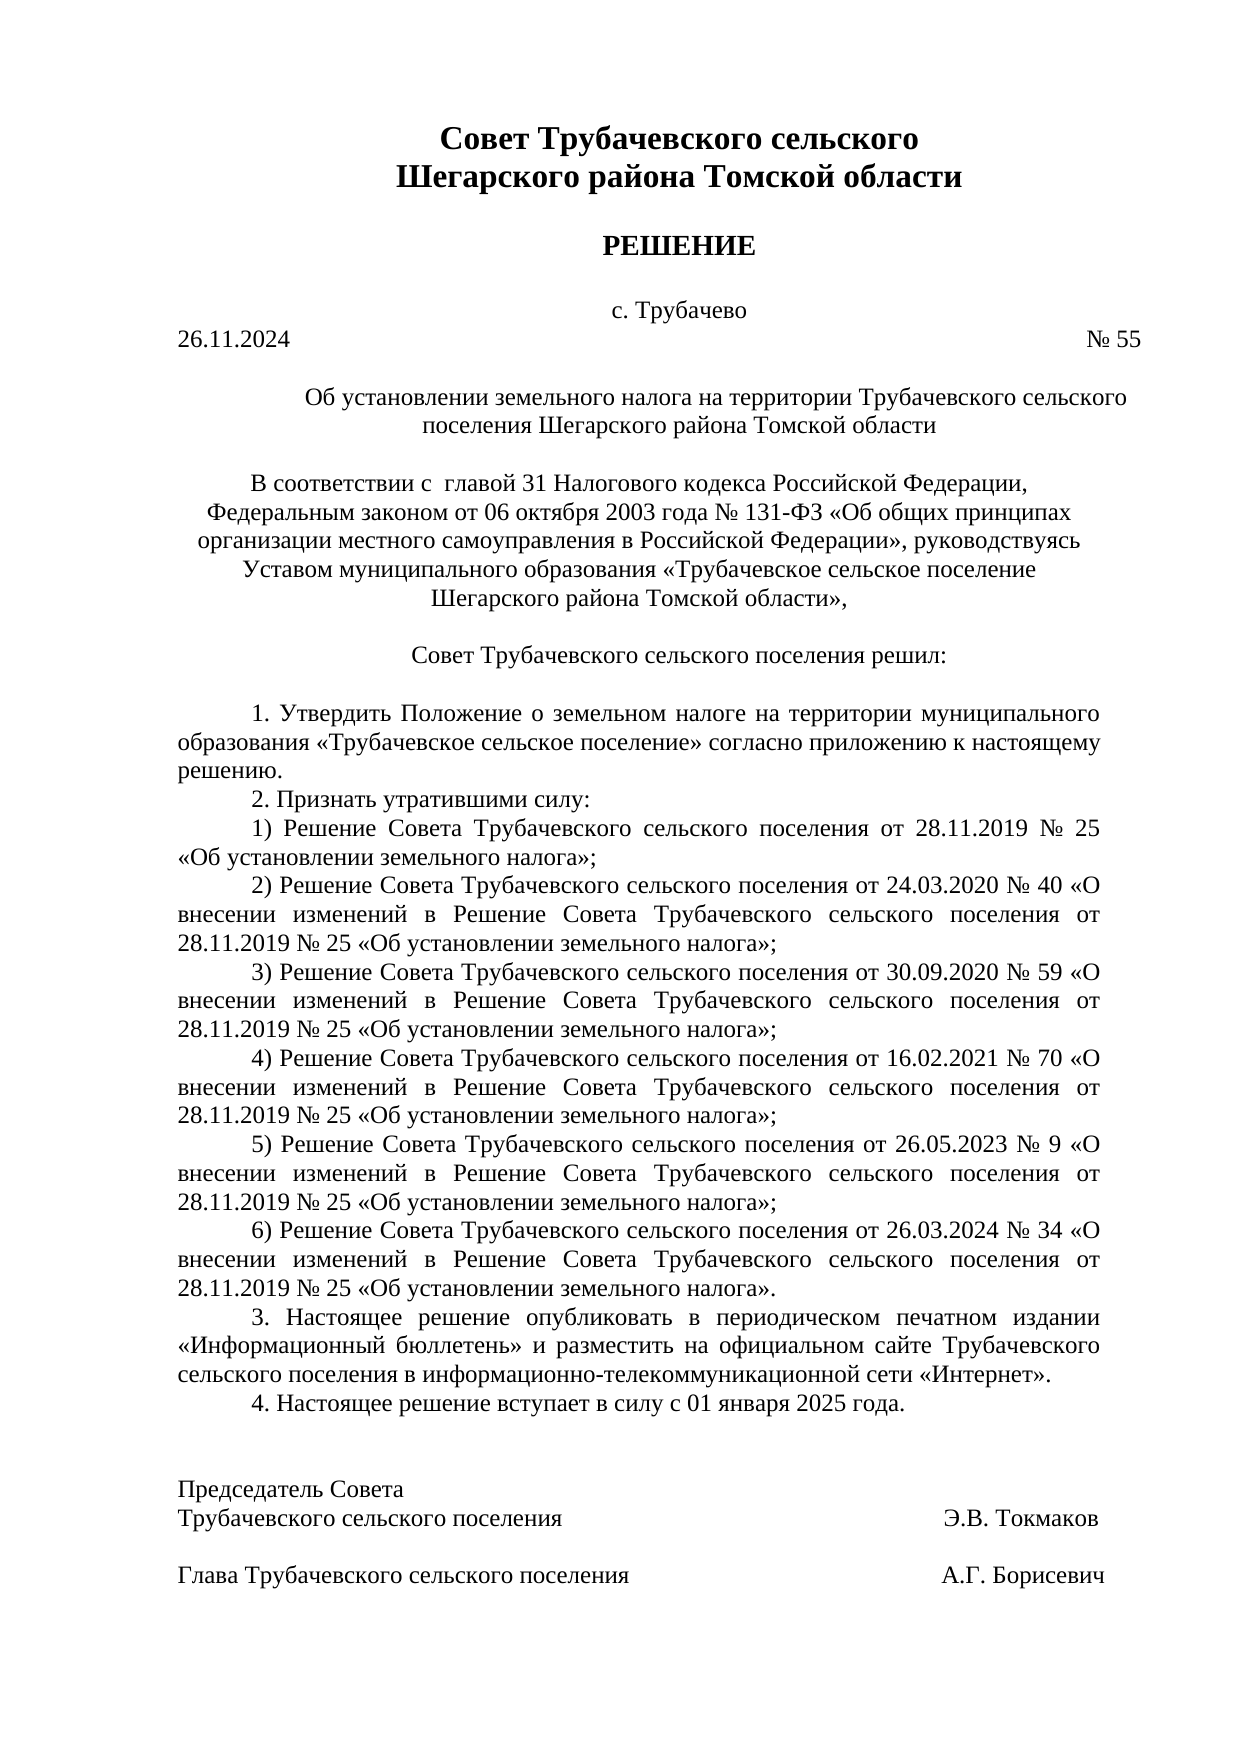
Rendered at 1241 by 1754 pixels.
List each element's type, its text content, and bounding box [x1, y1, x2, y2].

text Совет Трубачевского сельского поселения решил: [177, 640, 1181, 669]
text Глава Трубачевского сельского поселения А.Г. Борисевич [177, 1560, 1181, 1589]
text 3) Решение Совета Трубачевского сельского поселения от 30.09.2020 № 59 «О внесении изменений в Решение Совета Трубачевского сельского поселения от 28.11.2019 № 25 «Об установлении земельного налога»; [177, 957, 1101, 1043]
text с. Трубачево [177, 295, 1181, 324]
text 4) Решение Совета Трубачевского сельского поселения от 16.02.2021 № 70 «О внесении изменений в Решение Совета Трубачевского сельского поселения от 28.11.2019 № 25 «Об установлении земельного налога»; [177, 1043, 1101, 1129]
text Шегарского района Томской области [177, 156, 1181, 195]
text 6) Решение Совета Трубачевского сельского поселения от 26.03.2024 № 34 «О внесении изменений в Решение Совета Трубачевского сельского поселения от 28.11.2019 № 25 «Об установлении земельного налога». [177, 1215, 1101, 1302]
text 3. Настоящее решение опубликовать в периодическом печатном издании «Информационный бюллетень» и разместить на официальном сайте Трубачевского сельского поселения в информационно-телекоммуникационной сети «Интернет». [177, 1302, 1101, 1388]
text РЕШЕНИЕ [177, 228, 1181, 262]
text Трубачевского сельского поселения Э.В. Токмаков [177, 1503, 1101, 1532]
text Совет Трубачевского сельского [177, 118, 1181, 156]
text 2) Решение Совета Трубачевского сельского поселения от 24.03.2020 № 40 «О внесении изменений в Решение Совета Трубачевского сельского поселения от 28.11.2019 № 25 «Об установлении земельного налога»; [177, 870, 1101, 957]
text В соответствии с главой 31 Налогового кодекса Российской Федерации, Федеральным законом от 06 октября 2003 года № 131-ФЗ «Об общих принципах организации местного самоуправления в Российской Федерации», руководствуясь Уставом муниципального образования «Трубачевское сельское поселение Шегарского района Томской области», [177, 468, 1101, 612]
text 1) Решение Совета Трубачевского сельского поселения от 28.11.2019 № 25 «Об установлении земельного налога»; [177, 813, 1101, 870]
text 2. Признать утратившими силу: [177, 784, 1101, 813]
text 1. Утвердить Положение о земельном налоге на территории муниципального образования «Трубачевское сельское поселение» согласно приложению к настоящему решению. [177, 698, 1101, 784]
text 26.11.2024 № 55 [177, 324, 1181, 353]
text Об установлении земельного налога на территории Трубачевского сельского поселения Шегарского района Томской области [177, 382, 1181, 439]
text Председатель Совета [177, 1474, 1101, 1503]
text 5) Решение Совета Трубачевского сельского поселения от 26.05.2023 № 9 «О внесении изменений в Решение Совета Трубачевского сельского поселения от 28.11.2019 № 25 «Об установлении земельного налога»; [177, 1129, 1101, 1215]
text 4. Настоящее решение вступает в силу с 01 января 2025 года. [177, 1388, 1101, 1417]
